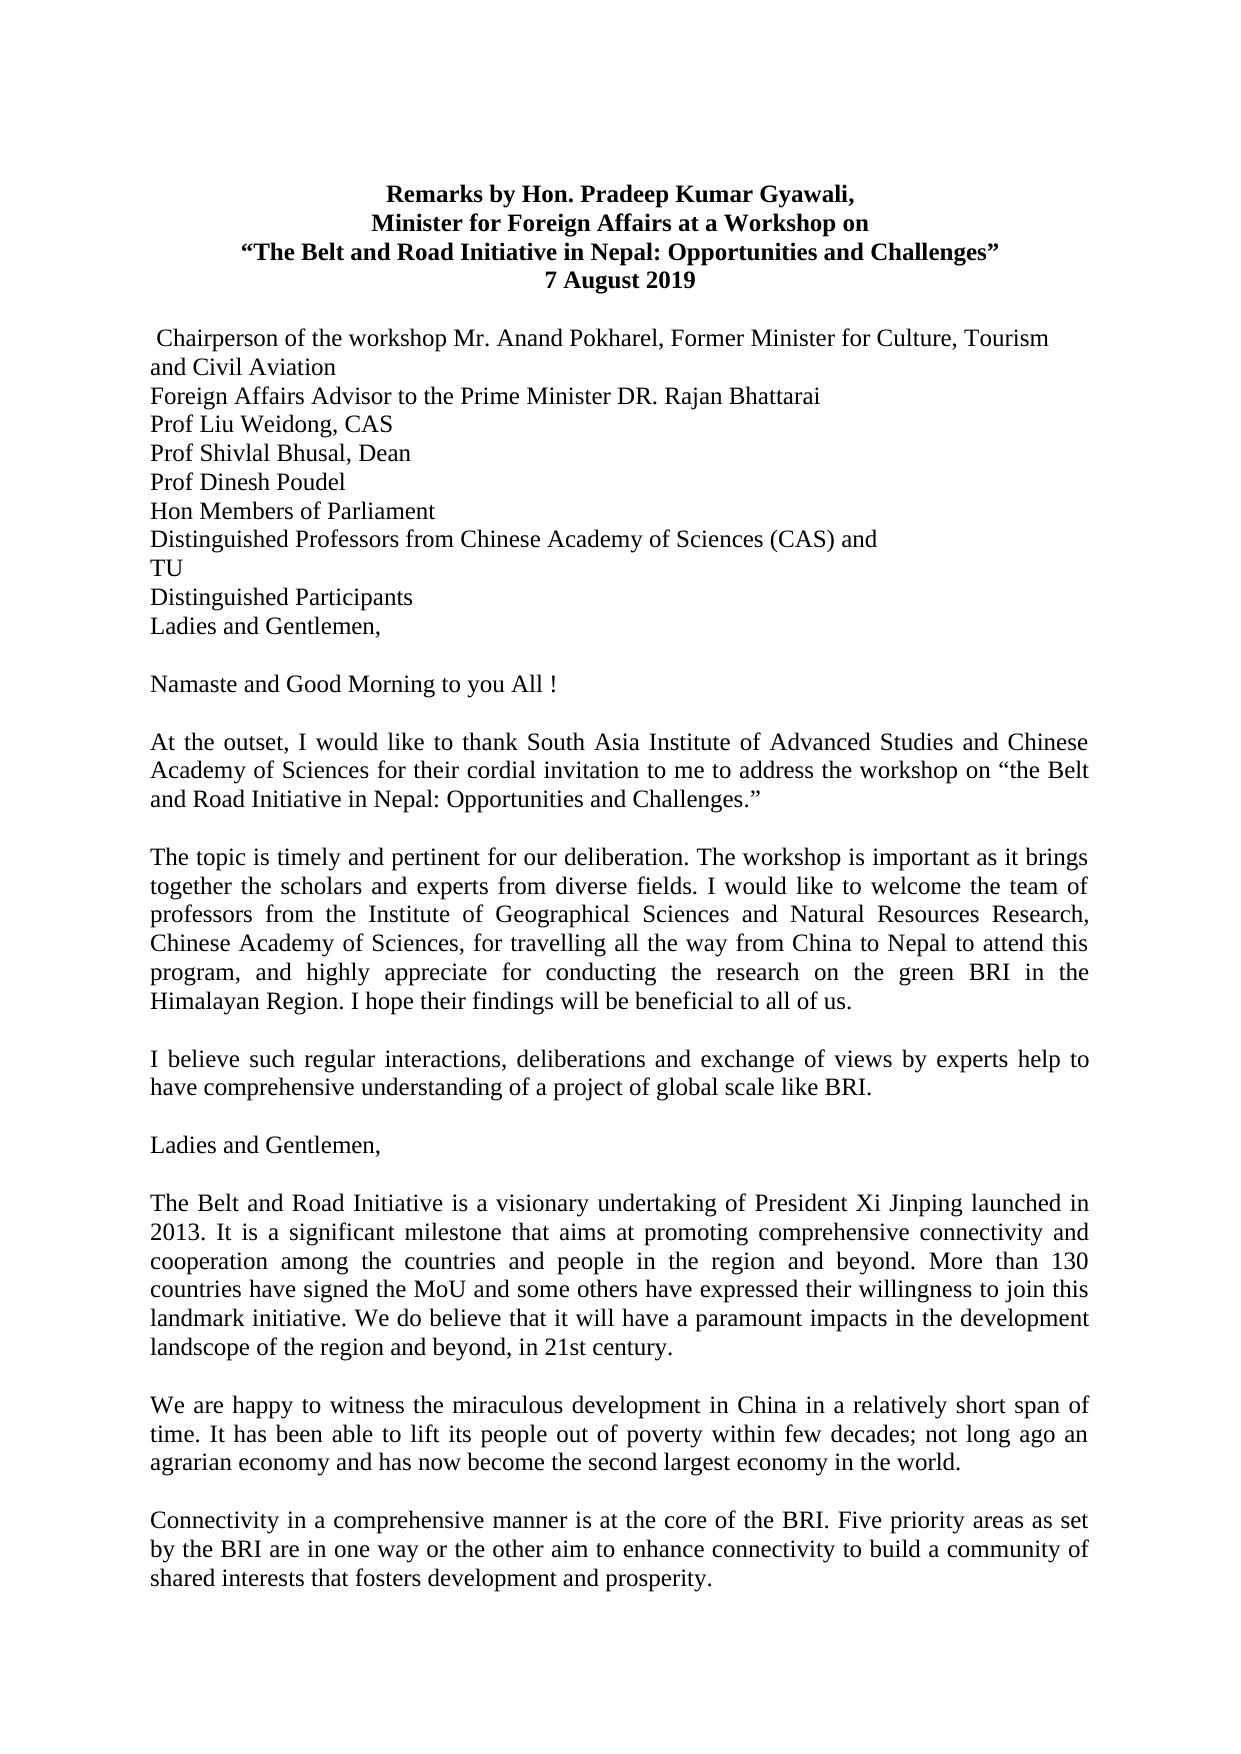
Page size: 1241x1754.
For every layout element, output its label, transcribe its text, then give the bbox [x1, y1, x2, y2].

text The topic is timely and pertinent for our deliberation. The workshop is important as it brings together the scholars and experts from diverse fields. I would like to welcome the team of professors from the Institute of Geographical Sciences and Natural Resources Research, Chinese Academy of Sciences, for travelling all the way from China to Nepal to attend this program, and highly appreciate for conducting the research on the green BRI in the Himalayan Region. I hope their findings will be beneficial to all of us. [150, 842, 1090, 1014]
text Chairperson of the workshop Mr. Anand Pokharel, Former Minister for Culture, Tourism and Civil Aviation Foreign Affairs Advisor to the Prime Minister DR. Rajan Bhattarai Prof Liu Weidong, CAS Prof Shivlal Bhusal, Dean Prof Dinesh Poudel Hon Members of Parliament Distinguished Professors from Chinese Academy of Sciences (CAS) and TU Distinguished Participants Ladies and Gentlemen, [150, 323, 1090, 639]
text Connectivity in a comprehensive manner is at the core of the BRI. Five priority areas as set by the BRI are in one way or the other aim to enhance connectivity to build a community of shared interests that fosters development and prosperity. [150, 1505, 1090, 1592]
text At the outset, I would like to thank South Asia Institute of Advanced Studies and Chinese Academy of Sciences for their cordial invitation to me to address the workshop on “the Belt and Road Initiative in Nepal: Opportunities and Challenges.” [150, 727, 1090, 813]
text Ladies and Gentlemen, [150, 1130, 1090, 1159]
text The Belt and Road Initiative is a visionary undertaking of President Xi Jinping launched in 2013. It is a significant milestone that aims at promoting comprehensive connectivity and cooperation among the countries and people in the region and beyond. More than 130 countries have signed the MoU and some others have expressed their willingness to join this landmark initiative. We do believe that it will have a paramount impacts in the development landscope of the region and beyond, in 21st century. [150, 1188, 1090, 1361]
text I believe such regular interactions, deliberations and exchange of views by experts help to have comprehensive understanding of a project of global scale like BRI. [150, 1044, 1090, 1101]
text We are happy to witness the miraculous development in China in a relatively short span of time. It has been able to lift its people out of poverty within few decades; not long ago an agrarian economy and has now become the second largest economy in the world. [150, 1390, 1090, 1476]
text Remarks by Hon. Pradeep Kumar Gyawali, Minister for Foreign Affairs at a Workshop on “The Belt and Road Initiative in Nepal: Opportunities and Challenges” 7 August 2019 [150, 179, 1090, 294]
text Namaste and Good Morning to you All ! [150, 669, 1090, 697]
